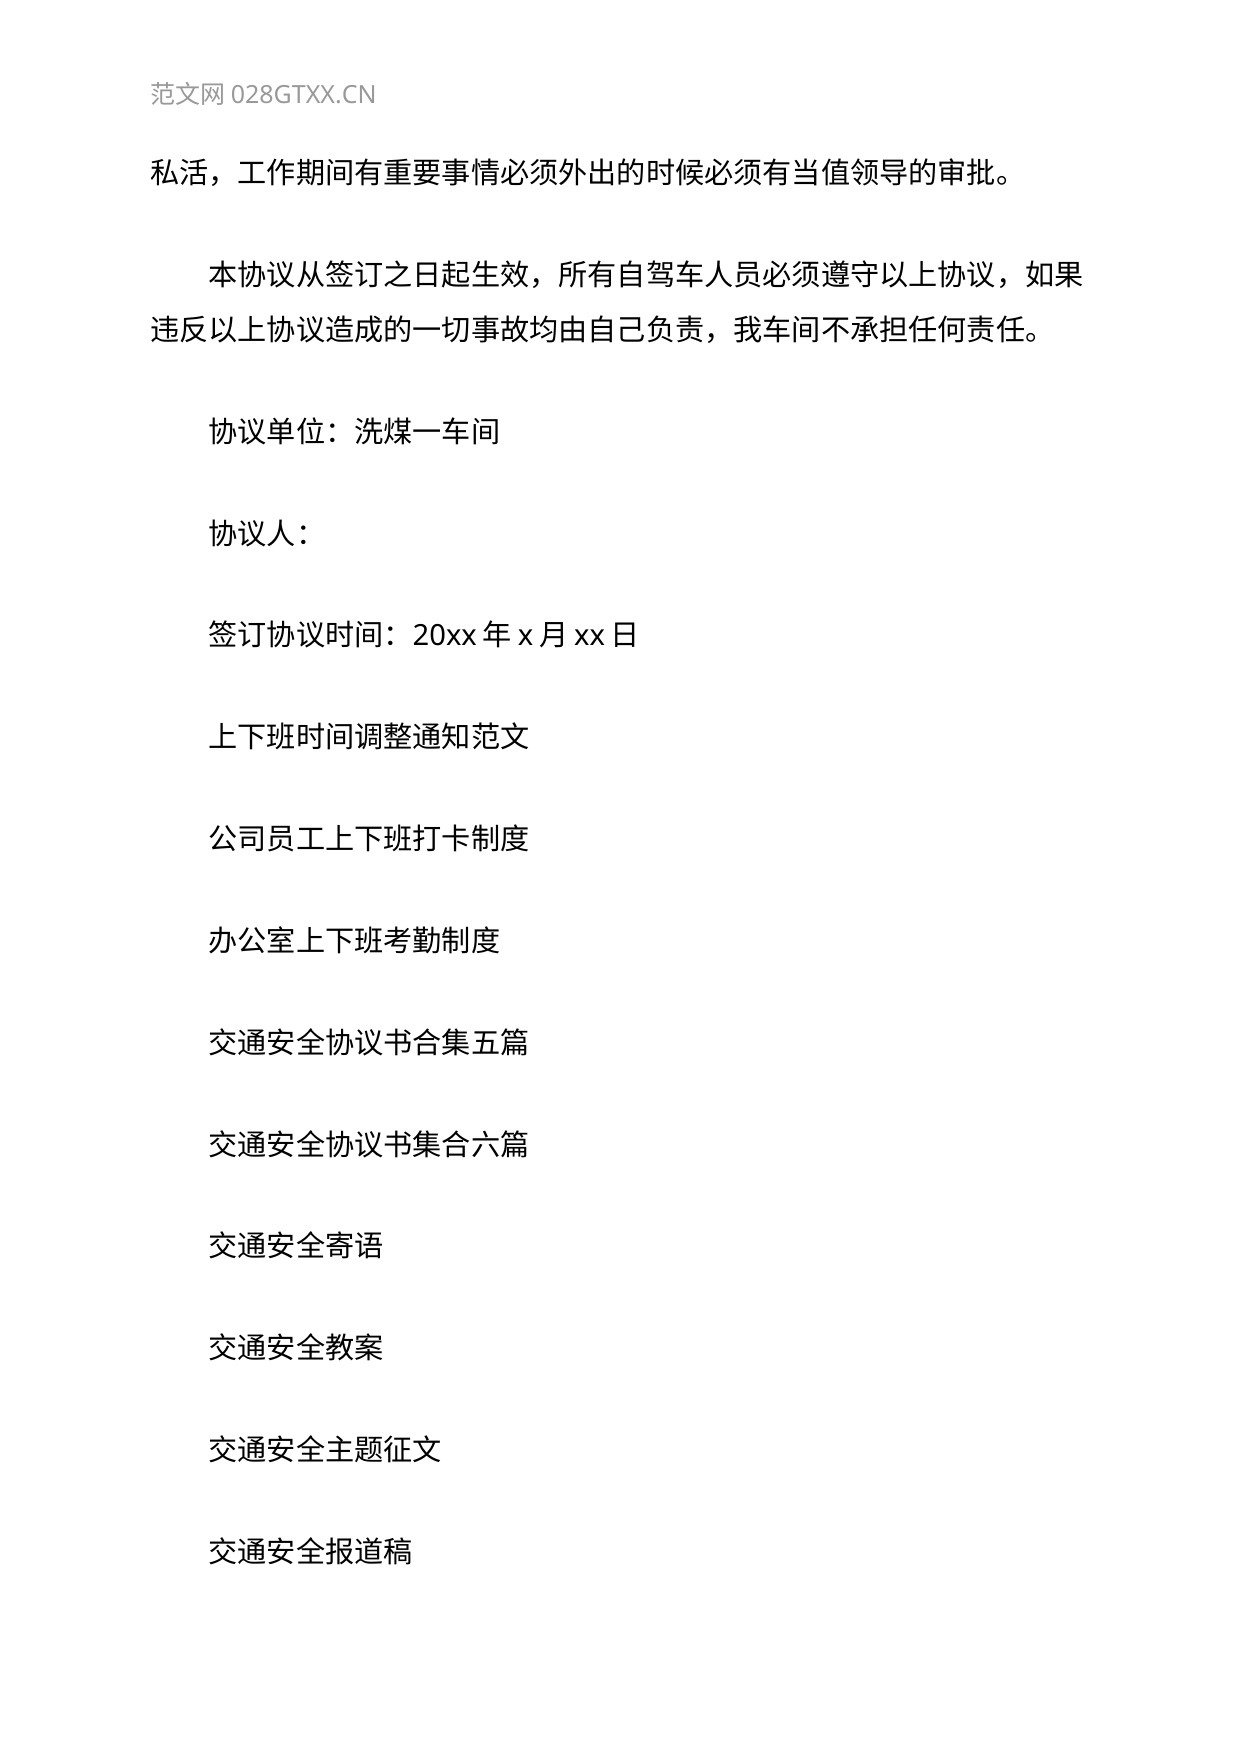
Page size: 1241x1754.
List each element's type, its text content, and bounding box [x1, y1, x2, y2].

text 办公室上下班考勤制度 [150, 917, 1090, 960]
text 协议人： [150, 510, 1090, 552]
text 交通安全主题征文 [150, 1426, 1090, 1469]
text 交通安全寄语 [150, 1223, 1090, 1265]
text 协议单位：洗煤一车间 [150, 408, 1090, 451]
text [150, 150, 1090, 192]
text 交通安全协议书集合六篇 [150, 1121, 1090, 1163]
text 签订协议时间：20xx年x月xx日 [150, 612, 1090, 654]
text 交通安全报道稿 [150, 1528, 1090, 1570]
text 公司员工上下班打卡制度 [150, 816, 1090, 858]
text 本协议从签订之日起生效，所有自驾车人员必须遵守以上协议，如果违反以上协议造成的一切事故均由自己负责，我车间不承担任何责任。 [150, 252, 1090, 349]
text 交通安全教案 [150, 1324, 1090, 1367]
text 交通安全协议书合集五篇 [150, 1019, 1090, 1062]
text 上下班时间调整通知范文 [150, 714, 1090, 756]
